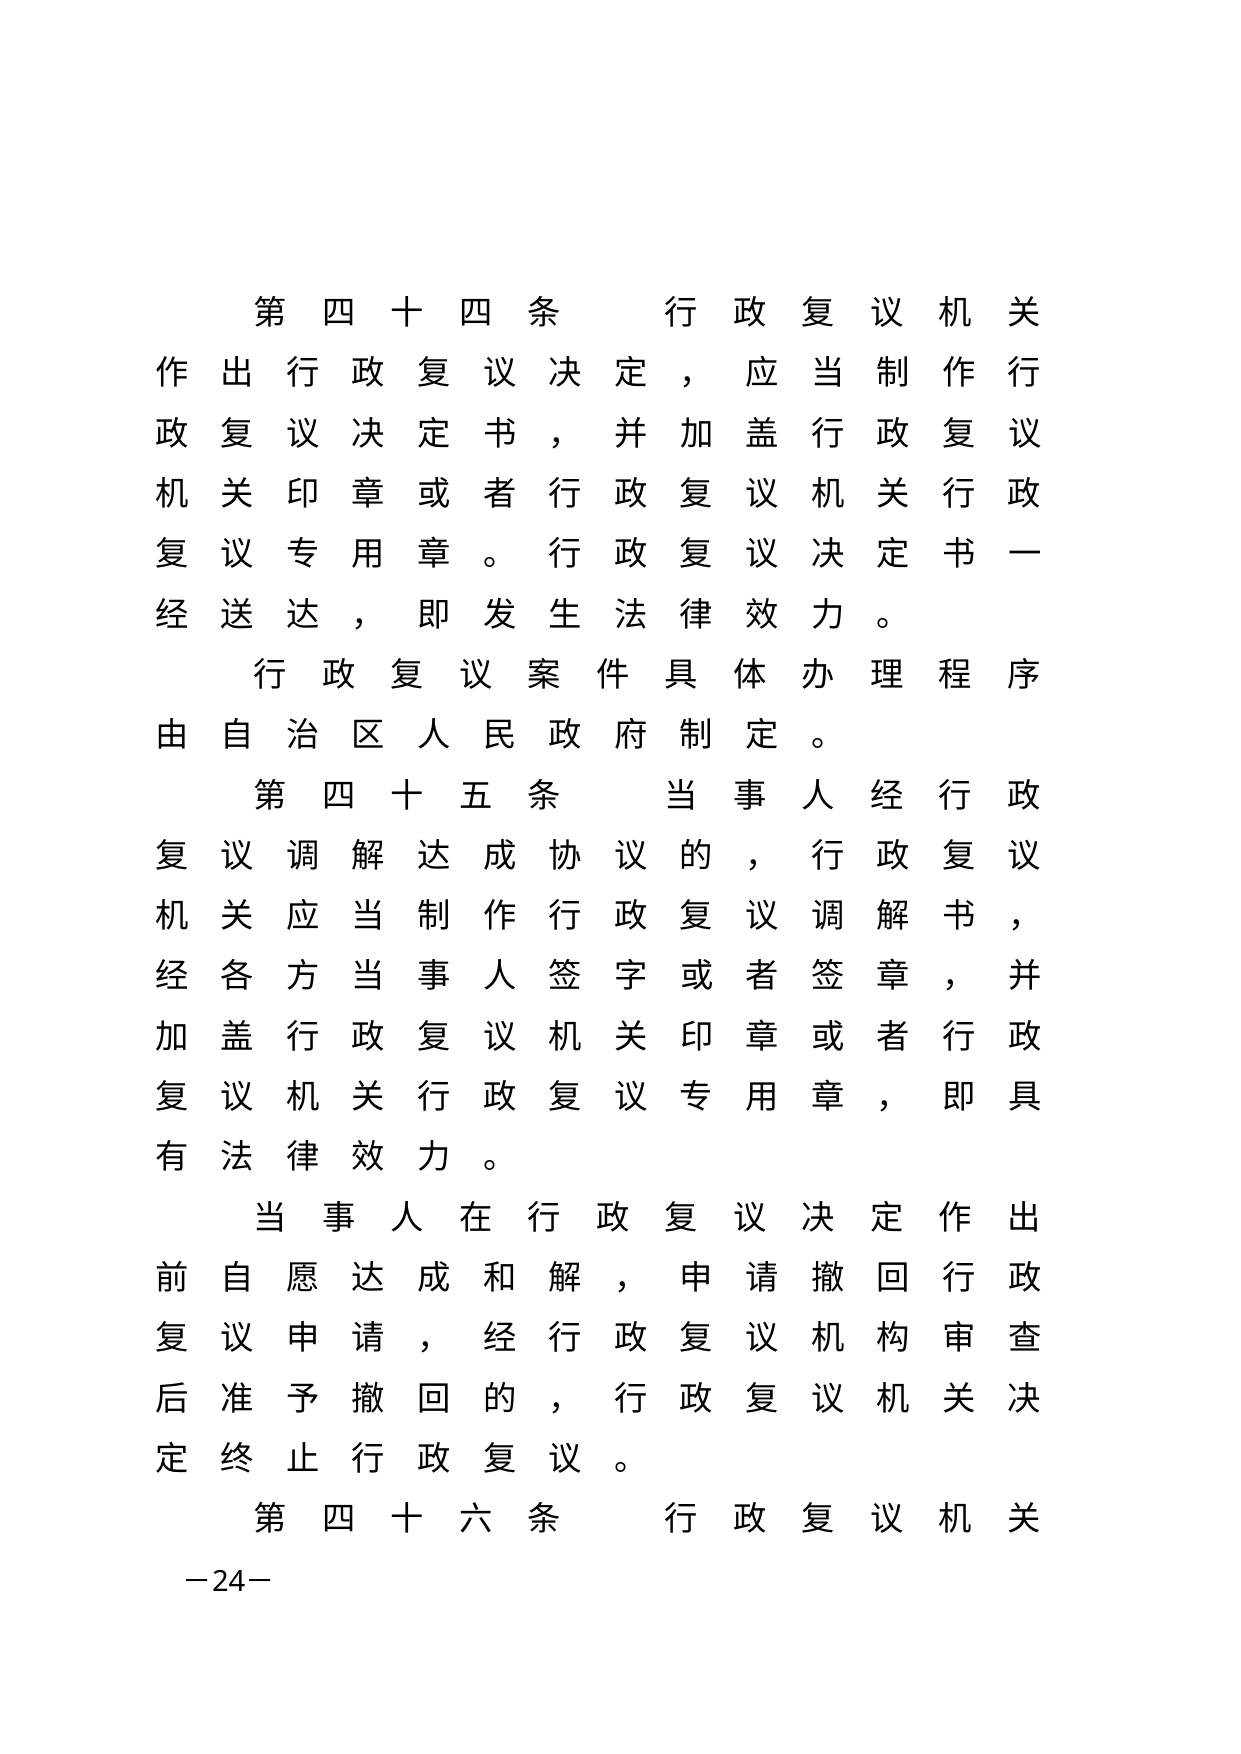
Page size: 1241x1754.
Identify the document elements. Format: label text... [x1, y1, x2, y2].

text 行政复议案件具体办理程序由自治区人民政府制定。 [155, 642, 1073, 762]
text 第四十四条 行政复议机关作出行政复议决定，应当制作行政复议决定书，并加盖行政复议机关印章或者行政复议机关行政复议专用章。行政复议决定书一经送达，即发生法律效力。 [155, 280, 1073, 642]
text 当事人在行政复议决定作出前自愿达成和解，申请撤回行政复议申请，经行政复议机构审查后准予撤回的，行政复议机关决定终止行政复议。 [155, 1184, 1073, 1486]
text 第四十六条 行政复议机关在办理行政复议案件过程中，发现被申请人或者其他下级行政机关的有关行政行为违法或者不当的，可以向其制发行政复议意见书，责令其予以纠正。有关机关应当自收到行政复议意见书之日起六十日内将纠正相关违法或者不当行政行为的情况报送行政复议机关。 [155, 1486, 1073, 1546]
text 第四十五条 当事人经行政复议调解达成协议的，行政复议机关应当制作行政复议调解书，经各方当事人签字或者签章，并加盖行政复议机关印章或者行政复议机关行政复议专用章，即具有法律效力。 [155, 762, 1073, 1184]
